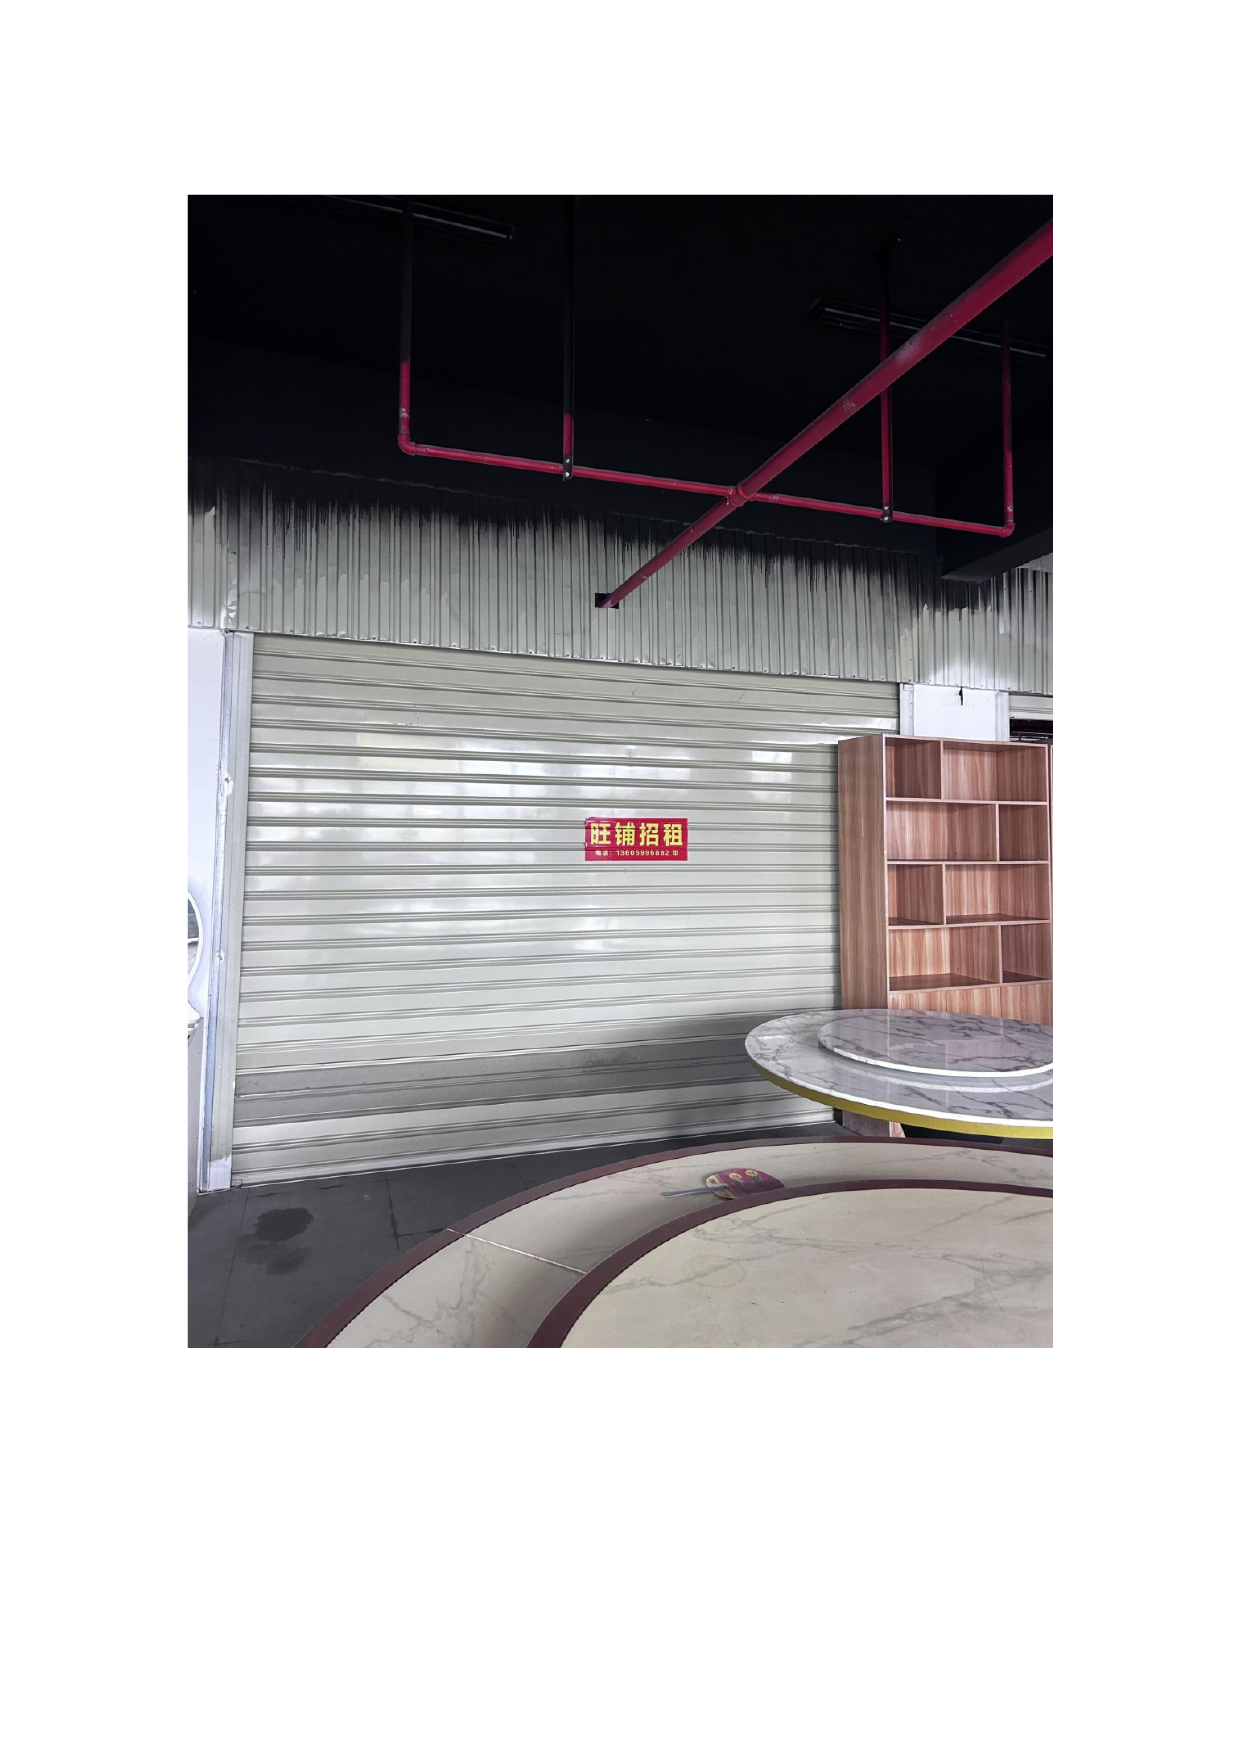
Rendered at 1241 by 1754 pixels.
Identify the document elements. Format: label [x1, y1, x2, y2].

picture [188, 196, 1053, 1347]
